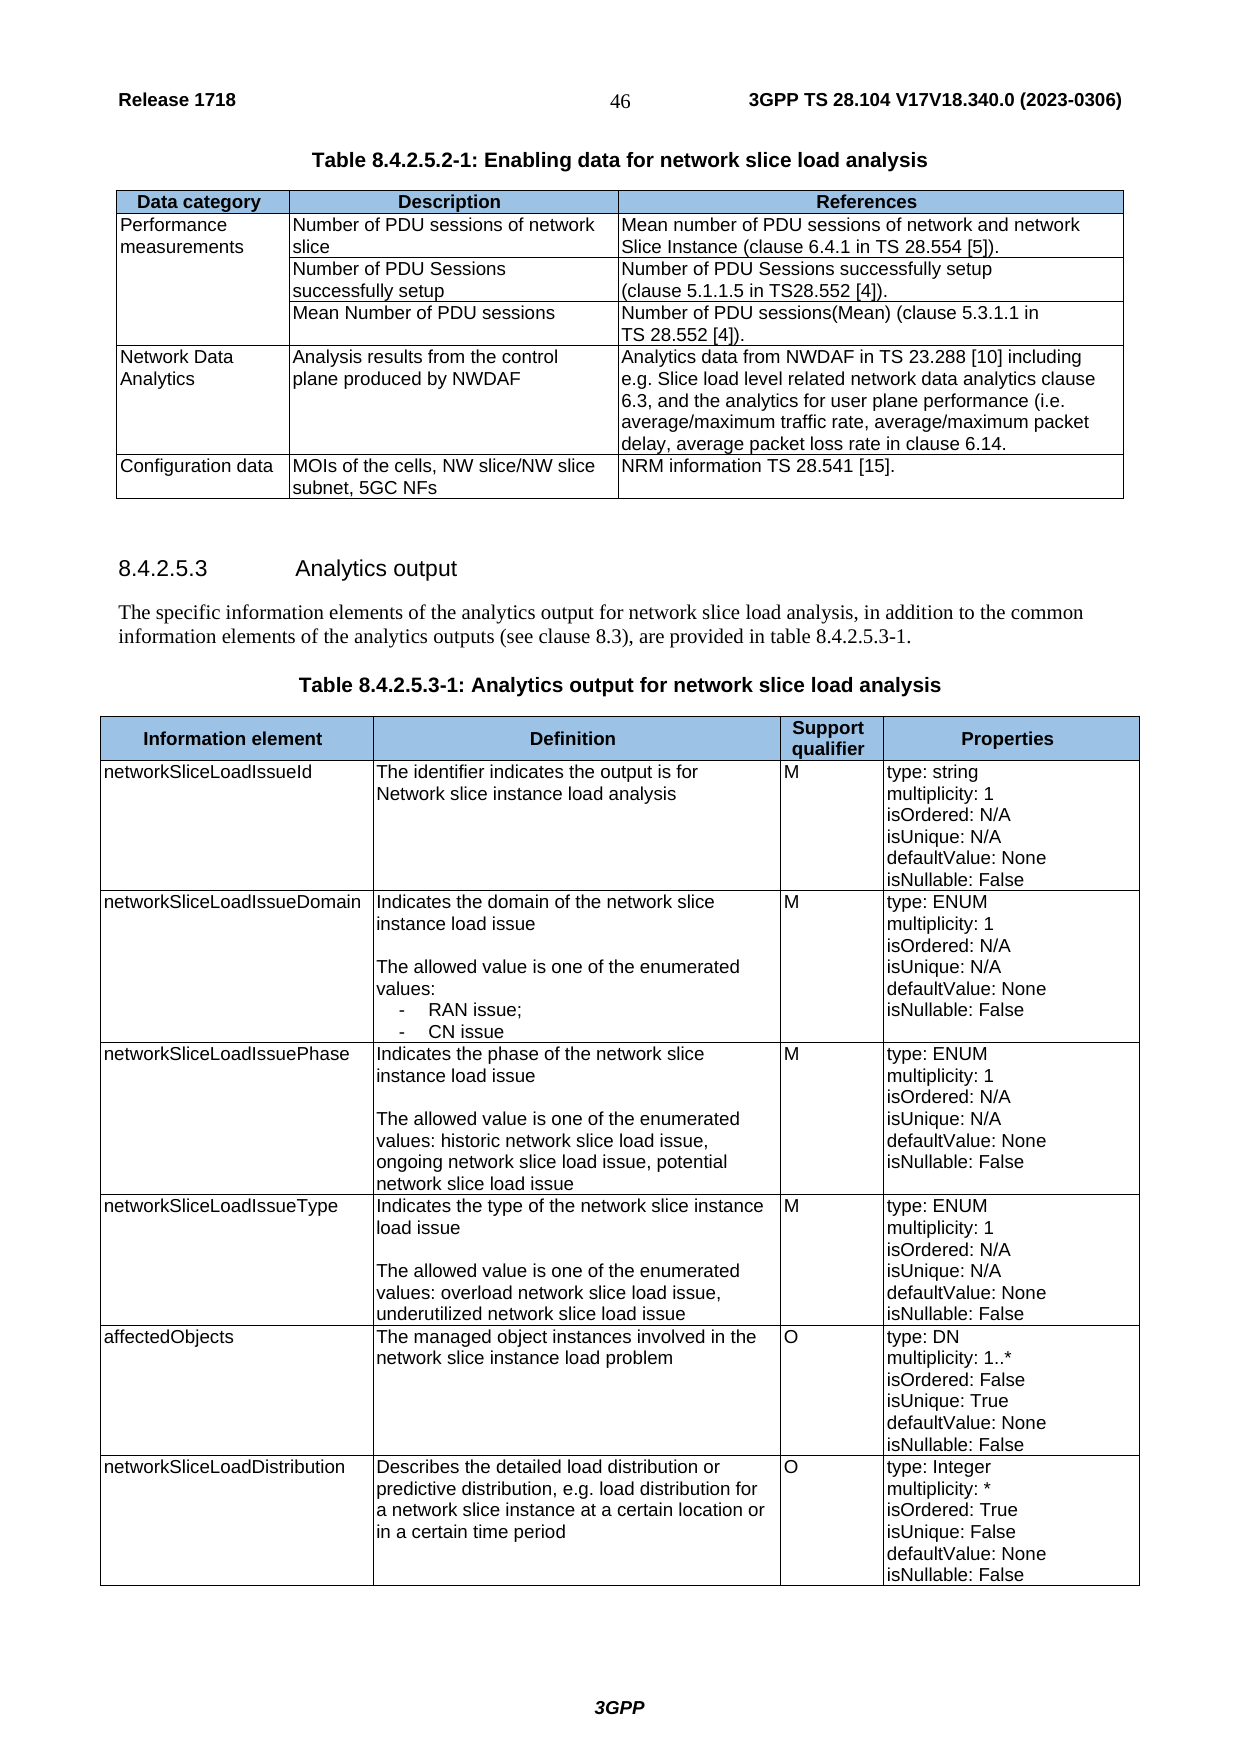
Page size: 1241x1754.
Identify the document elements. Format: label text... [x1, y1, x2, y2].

table_cell M [781, 1195, 883, 1324]
table_cell Number of PDU sessions(Mean) (clause 5.3.1.1 in TS 28.552 [4]). [619, 302, 1123, 345]
table_cell type: ENUM multiplicity: 1 isOrdered: N/A isUnique: N/A defaultValue: None isNullable: False [884, 1043, 1139, 1194]
table_header Support qualifier [781, 717, 883, 760]
table_cell type: DN multiplicity: 1..* isOrdered: False isUnique: True defaultValue: None isNullable: False [884, 1326, 1139, 1455]
table_header Properties [884, 717, 1139, 760]
table_cell Performance measurements [117, 214, 289, 345]
table_cell Network Data Analytics [117, 346, 289, 454]
table_cell networkSliceLoadIssuePhase [101, 1043, 373, 1194]
table_cell NRM information TS 28.541 [15]. [619, 455, 1123, 498]
table_cell Number of PDU Sessions successfully setup (clause 5.1.1.5 in TS28.552 [4]). [619, 258, 1123, 301]
table_cell Mean number of PDU sessions of network and network Slice Instance (clause 6.4.1 in TS 28.554 [5]). [619, 214, 1123, 257]
table_cell M [781, 761, 883, 890]
text Table 8.4.2.5.3-1: Analytics output for network slice load analysis [118, 673, 1122, 697]
table_cell affectedObjects [101, 1326, 373, 1455]
table_cell networkSliceLoadDistribution [101, 1456, 373, 1585]
table_cell type: Integer multiplicity: * isOrdered: True isUnique: False defaultValue: None isNullable: False [884, 1456, 1139, 1585]
table_cell type: ENUM multiplicity: 1 isOrdered: N/A isUnique: N/A defaultValue: None isNullable: False [884, 1195, 1139, 1324]
table_header Description [290, 191, 618, 213]
subtitle 8.4.2.5.3 Analytics output [118, 555, 1122, 581]
table_cell networkSliceLoadIssueType [101, 1195, 373, 1324]
table_cell Analytics data from NWDAF in TS 23.288 [10] including e.g. Slice load level related network data analytics clause 6.3, and the analytics for user plane performance (i.e. average/maximum traffic rate, average/maximum packet delay, average packet loss rate in clause 6.14. [619, 346, 1123, 454]
table_cell The identifier indicates the output is for Network slice instance load analysis [374, 761, 780, 890]
table_cell O [781, 1326, 883, 1455]
table_cell Describes the detailed load distribution or predictive distribution, e.g. load distribution for a network slice instance at a certain location or in a certain time period [374, 1456, 780, 1585]
table_header References [619, 191, 1123, 213]
table_cell Configuration data [117, 455, 289, 498]
table_cell Number of PDU sessions of network slice [290, 214, 618, 257]
table_cell MOIs of the cells, NW slice/NW slice subnet, 5GC NFs [290, 455, 618, 498]
table_cell M [781, 891, 883, 1042]
table_cell M [781, 1043, 883, 1194]
table_cell O [781, 1456, 883, 1585]
table_header Information element [101, 717, 373, 760]
table_cell Mean Number of PDU sessions [290, 302, 618, 345]
table_header Definition [374, 717, 780, 760]
table_cell Analysis results from the control plane produced by NWDAF [290, 346, 618, 454]
table_cell Number of PDU Sessions successfully setup [290, 258, 618, 301]
table_cell Indicates the type of the network slice instance load issue The allowed value is one of the enumerated values: overload network slice load issue, underutilized network slice load issue [374, 1195, 780, 1324]
table_cell Indicates the phase of the network slice instance load issue The allowed value is one of the enumerated values: historic network slice load issue, ongoing network slice load issue, potential network slice load issue [374, 1043, 780, 1194]
table_cell type: ENUM multiplicity: 1 isOrdered: N/A isUnique: N/A defaultValue: None isNullable: False [884, 891, 1139, 1042]
table_cell networkSliceLoadIssueId [101, 761, 373, 890]
table_cell type: string multiplicity: 1 isOrdered: N/A isUnique: N/A defaultValue: None isNullable: False [884, 761, 1139, 890]
table_cell Indicates the domain of the network slice instance load issue The allowed value is one of the enumerated values: - RAN issue; - CN issue [374, 891, 780, 1042]
table_cell The managed object instances involved in the network slice instance load problem [374, 1326, 780, 1455]
text Table 8.4.2.5.2-1: Enabling data for network slice load analysis [118, 147, 1122, 171]
text The specific information elements of the analytics output for network slice load analysis, in addition to the common information elements of the analytics outputs (see clause 8.3), are provided in table 8.4.2.5.3-1. [118, 600, 1122, 648]
table_header Data category [117, 191, 289, 213]
table_cell networkSliceLoadIssueDomain [101, 891, 373, 1042]
